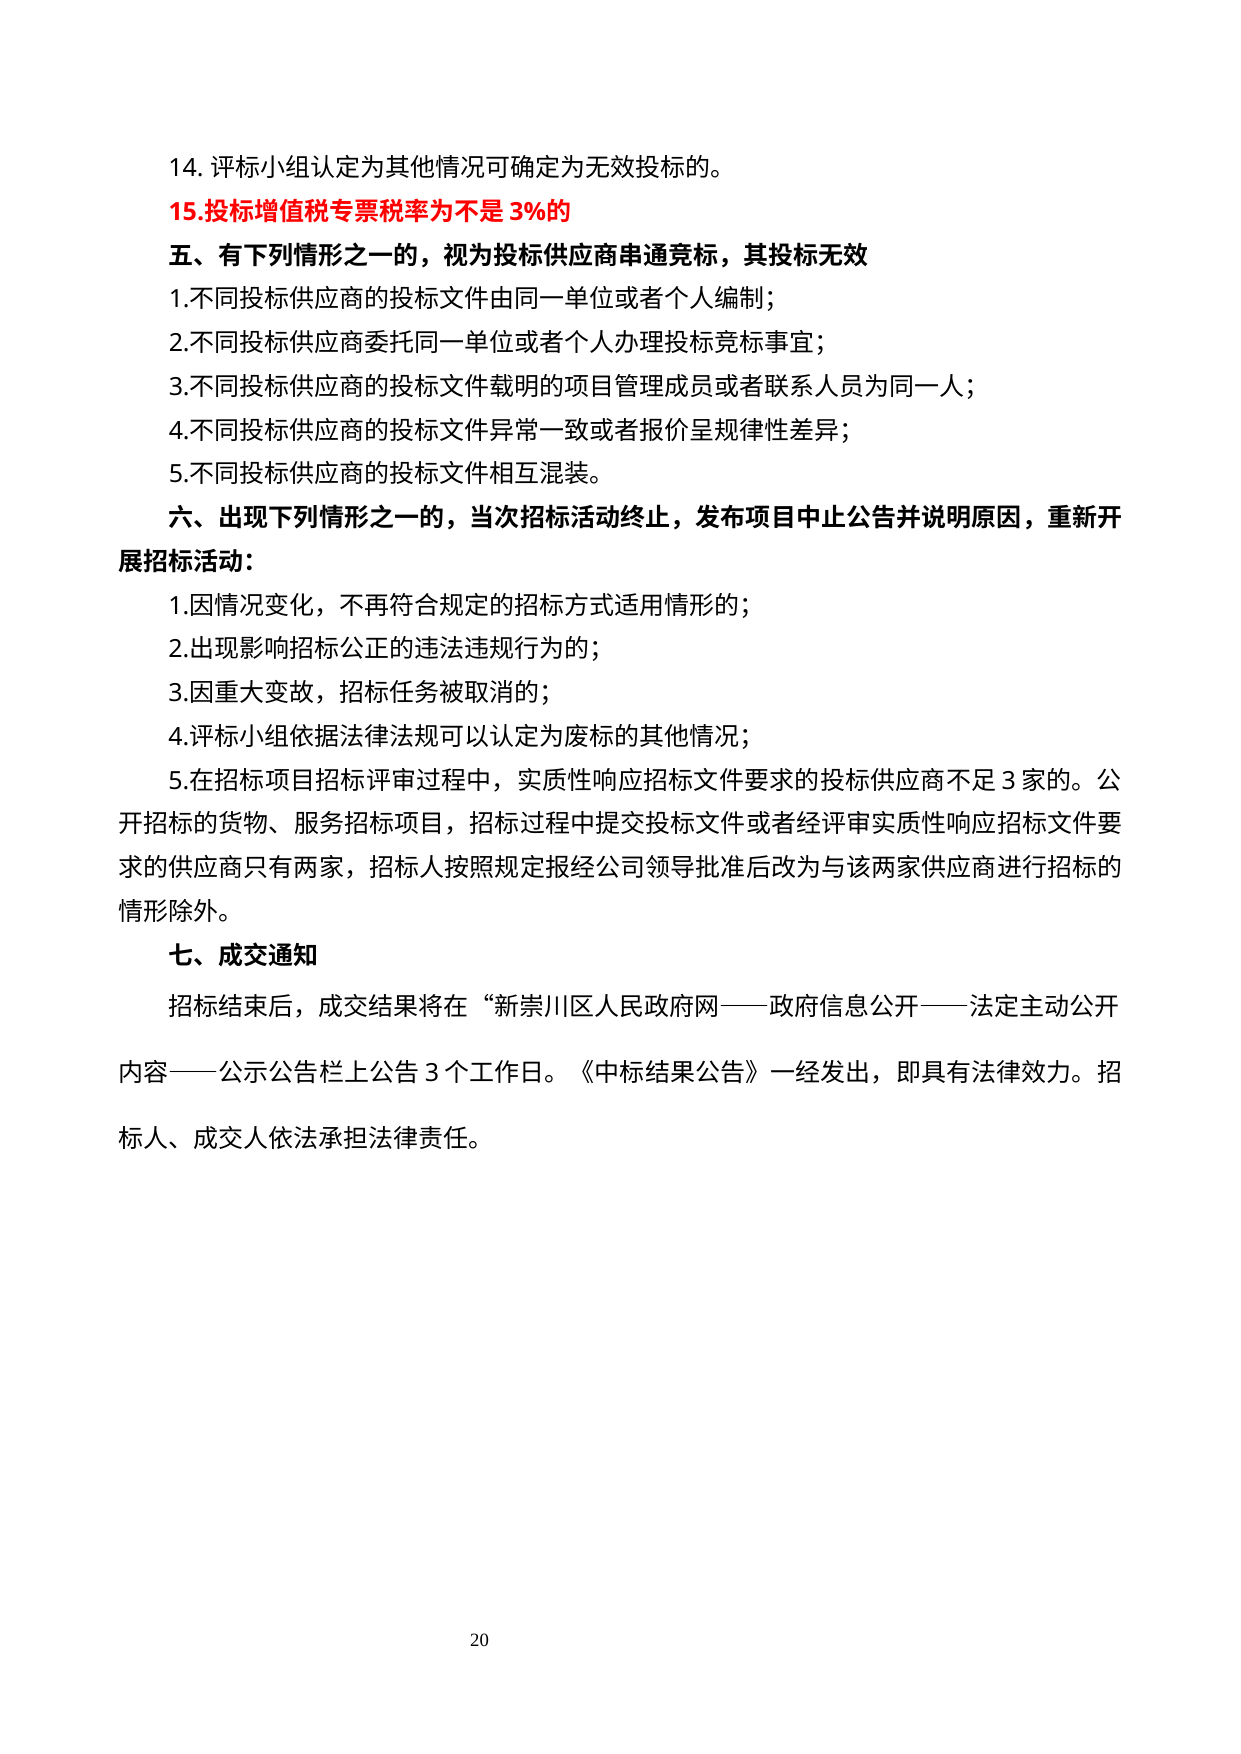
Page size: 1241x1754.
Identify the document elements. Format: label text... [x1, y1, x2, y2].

text 5.不同投标供应商的投标文件相互混装。 [118, 446, 1122, 490]
text 五、有下列情形之一的，视为投标供应商串通竞标，其投标无效 [118, 228, 1122, 271]
text 七、成交通知 [118, 928, 1122, 971]
text 14. 评标小组认定为其他情况可确定为无效投标的。 [118, 140, 1122, 184]
text 3.不同投标供应商的投标文件载明的项目管理成员或者联系人员为同一人； [118, 359, 1122, 403]
text 1.因情况变化，不再符合规定的招标方式适用情形的； [118, 578, 1122, 621]
text 2.不同投标供应商委托同一单位或者个人办理投标竞标事宜； [118, 315, 1122, 359]
text 5.在招标项目招标评审过程中，实质性响应招标文件要求的投标供应商不足3家的。公开招标的货物、服务招标项目，招标过程中提交投标文件或者经评审实质性响应招标文件要求的供应商只有两家，招标人按照规定报经公司领导批准后改为与该两家供应商进行招标的情形除外。 [118, 753, 1122, 928]
text 六、出现下列情形之一的，当次招标活动终止，发布项目中止公告并说明原因，重新开展招标活动： [118, 490, 1122, 578]
text 4.评标小组依据法律法规可以认定为废标的其他情况； [118, 709, 1122, 753]
text 4.不同投标供应商的投标文件异常一致或者报价呈规律性差异； [118, 403, 1122, 446]
text 15.投标增值税专票税率为不是3%的 [118, 184, 1122, 228]
text 招标结束后，成交结果将在“新崇川区人民政府网——政府信息公开——法定主动公开内容——公示公告栏上公告3个工作日。《中标结果公告》一经发出，即具有法律效力。招标人、成交人依法承担法律责任。 [118, 971, 1122, 1170]
text 3.因重大变故，招标任务被取消的； [118, 665, 1122, 709]
text 2.出现影响招标公正的违法违规行为的； [118, 621, 1122, 665]
text 1.不同投标供应商的投标文件由同一单位或者个人编制； [118, 271, 1122, 315]
